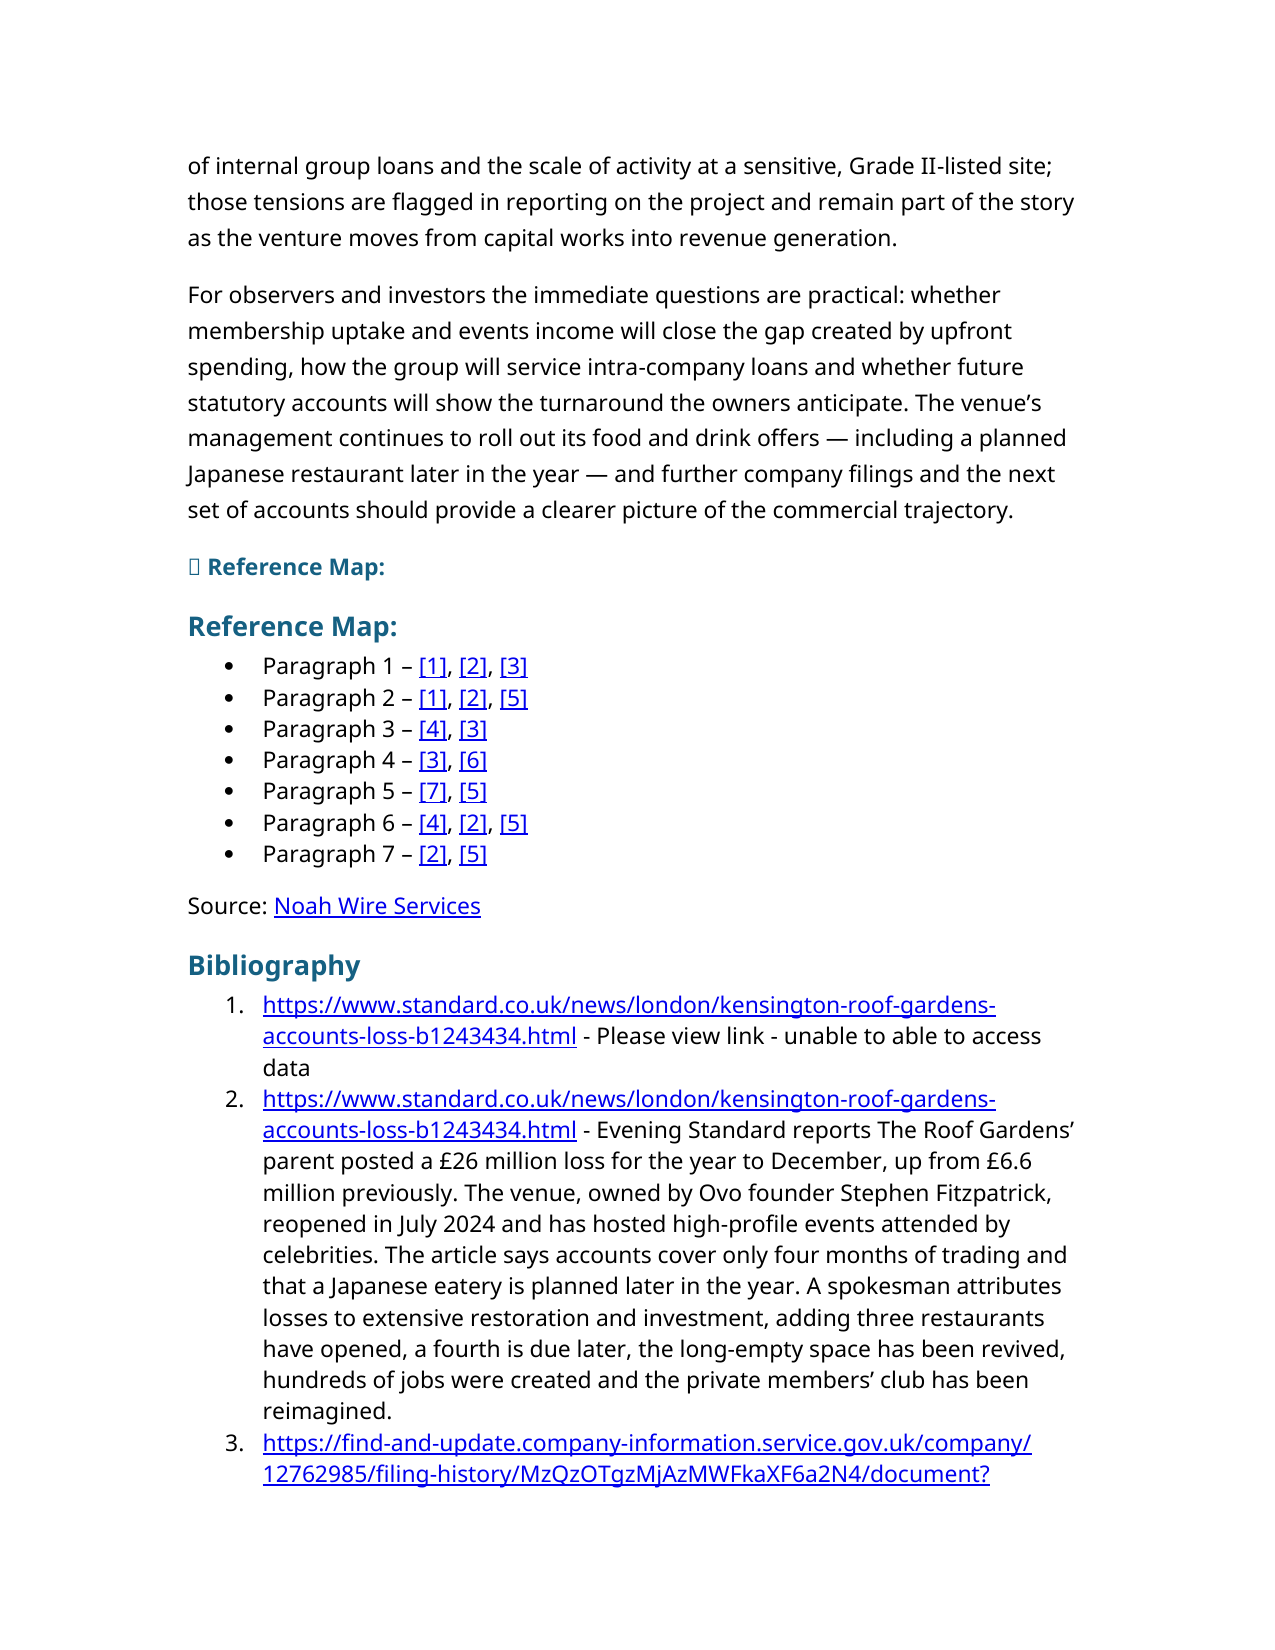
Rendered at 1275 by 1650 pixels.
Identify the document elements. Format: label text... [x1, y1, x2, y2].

list Paragraph 5 – [7], [5] [225, 775, 1087, 806]
list https://www.standard.co.uk/news/london/kensington-roof-gardens-accounts-loss-b1243434.html - Please view link - unable to able to access data [225, 989, 1087, 1083]
list Paragraph 1 – [1], [2], [3] [225, 650, 1087, 681]
text Source: Noah Wire Services [187, 890, 1087, 921]
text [187, 150, 1087, 253]
subtitle Reference Map: [187, 608, 1087, 645]
list Paragraph 2 – [1], [2], [5] [225, 681, 1087, 713]
list Paragraph 3 – [4], [3] [225, 713, 1087, 744]
list https://www.standard.co.uk/news/london/kensington-roof-gardens-accounts-loss-b1243434.html - Evening Standard reports The Roof Gardens’ parent posted a £26 million loss for the year to December, up from £6.6 million previously. The venue, owned by Ovo founder Stephen Fitzpatrick, reopened in July 2024 and has hosted high-profile events attended by celebrities. The article says accounts cover only four months of trading and that a Japanese eatery is planned later in the year. A spokesman attributes losses to extensive restoration and investment, adding three restaurants have opened, a fourth is due later, the long-empty space has been revived, hundreds of jobs were created and the private members’ club has been reimagined. [225, 1083, 1087, 1426]
list Paragraph 6 – [4], [2], [5] [225, 806, 1087, 838]
list Paragraph 4 – [3], [6] [225, 744, 1087, 775]
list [225, 1426, 1087, 1489]
list Paragraph 7 – [2], [5] [225, 838, 1087, 869]
subtitle Bibliography [187, 947, 1087, 983]
subtitle 📌 Reference Map: [187, 551, 1087, 582]
text For observers and investors the immediate questions are practical: whether membership uptake and events income will close the gap created by upfront spending, how the group will service intra‑company loans and whether future statutory accounts will show the turnaround the owners anticipate. The venue’s management continues to roll out its food and drink offers — including a planned Japanese restaurant later in the year — and further company filings and the next set of accounts should provide a clearer picture of the commercial trajectory. [187, 279, 1087, 526]
